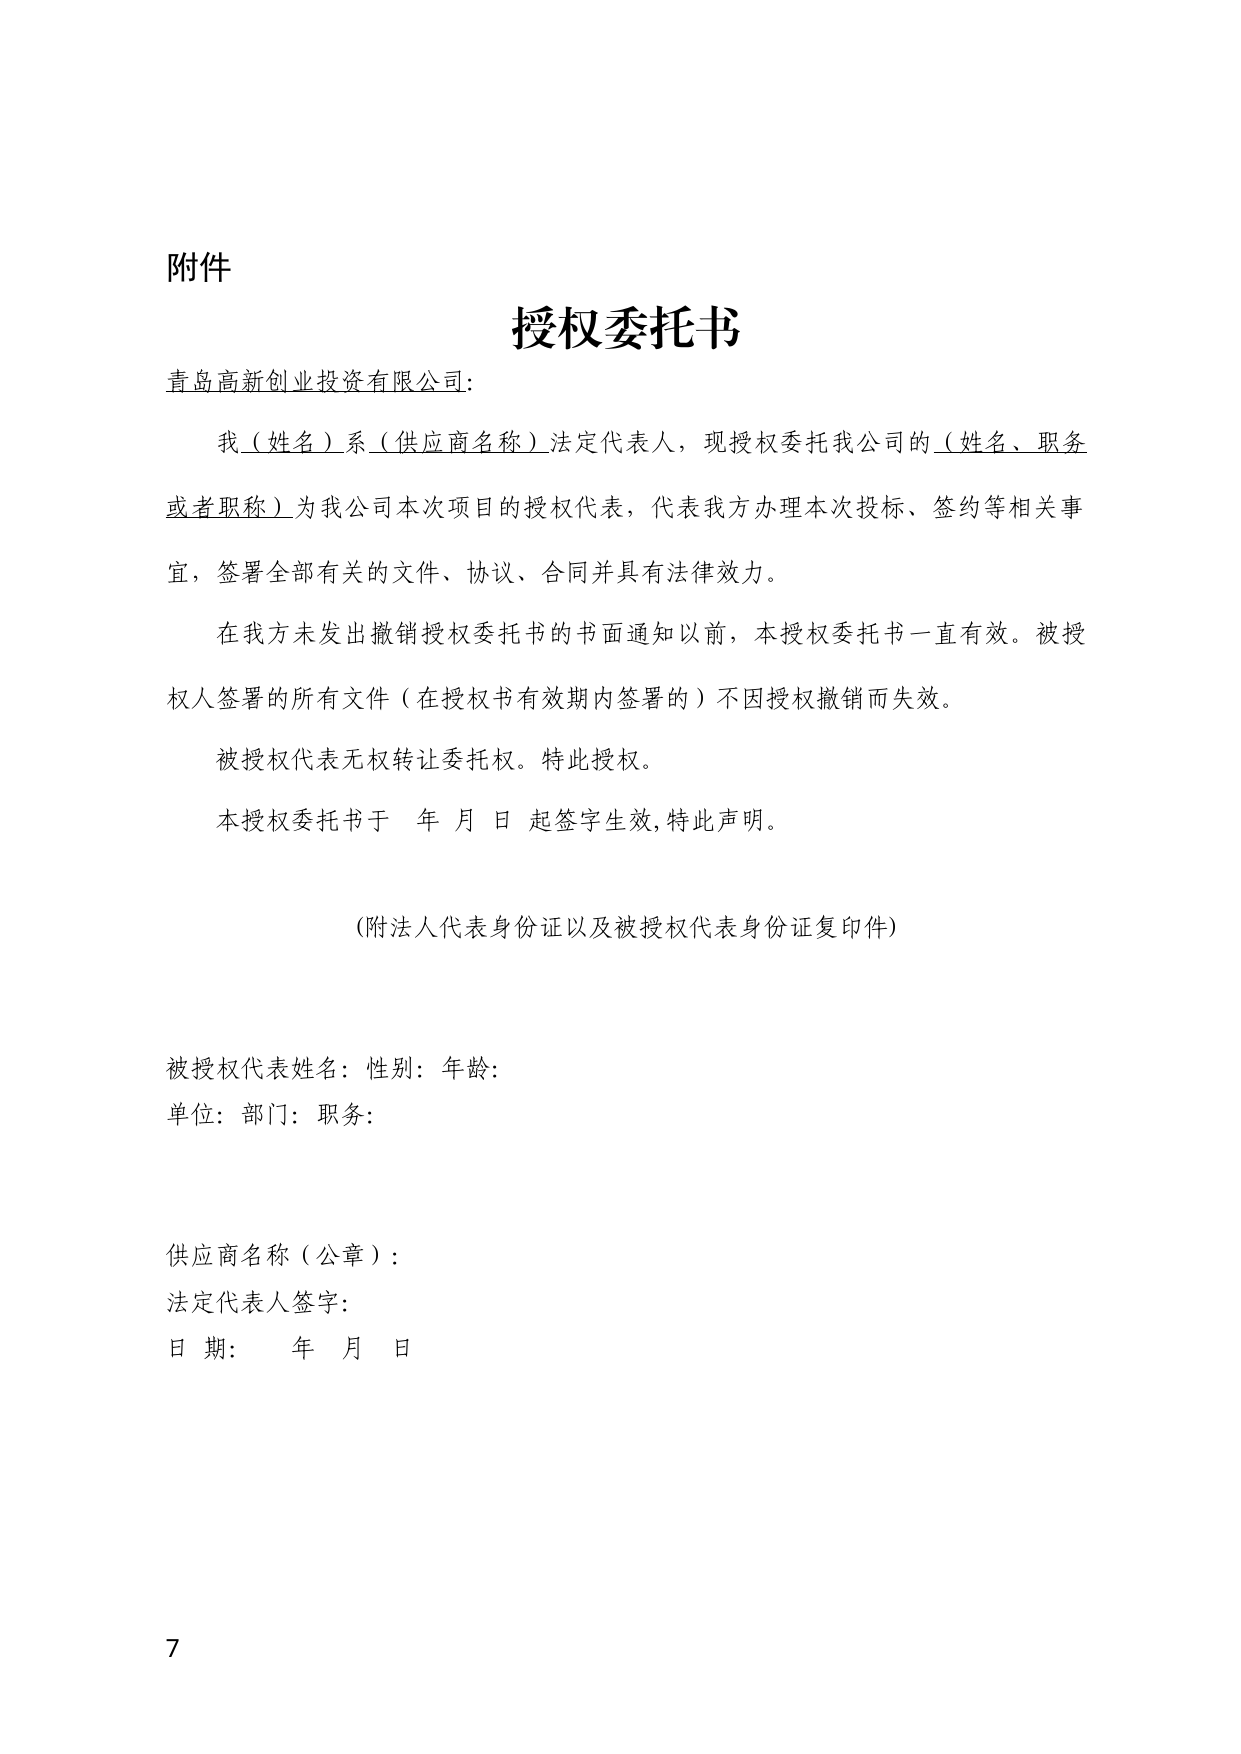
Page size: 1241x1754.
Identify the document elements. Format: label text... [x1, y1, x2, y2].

text 在我方未发出撤销授权委托书的书面通知以前，本授权委托书一直有效。被授权人签署的所有文件（在授权书有效期内签署的）不因授权撤销而失效。 [165, 615, 1087, 712]
text 被授权代表无权转让委托权。特此授权。 [165, 741, 1087, 773]
text 被授权代表姓名：性别：年龄： [165, 1050, 1087, 1083]
text 法定代表人签字： [165, 1284, 1087, 1317]
text 授权委托书 [165, 298, 1087, 363]
text 单位：部门：职务： [165, 1097, 1087, 1129]
text 附件 [165, 233, 1087, 298]
text 供应商名称（公章）： [165, 1237, 1087, 1270]
text 本授权委托书于 年 月 日 起签字生效,特此声明。 [165, 802, 1087, 834]
text (附法人代表身份证以及被授权代表身份证复印件) [165, 910, 1087, 942]
text 我（姓名）系（供应商名称）法定代表人，现授权委托我公司的（姓名、职务或者职称）为我公司本次项目的授权代表，代表我方办理本次投标、签约等相关事宜，签署全部有关的文件、协议、合同并具有法律效力。 [165, 424, 1087, 586]
text 青岛高新创业投资有限公司： [165, 363, 1087, 395]
text 日 期： 年 月 日 [165, 1331, 1087, 1363]
